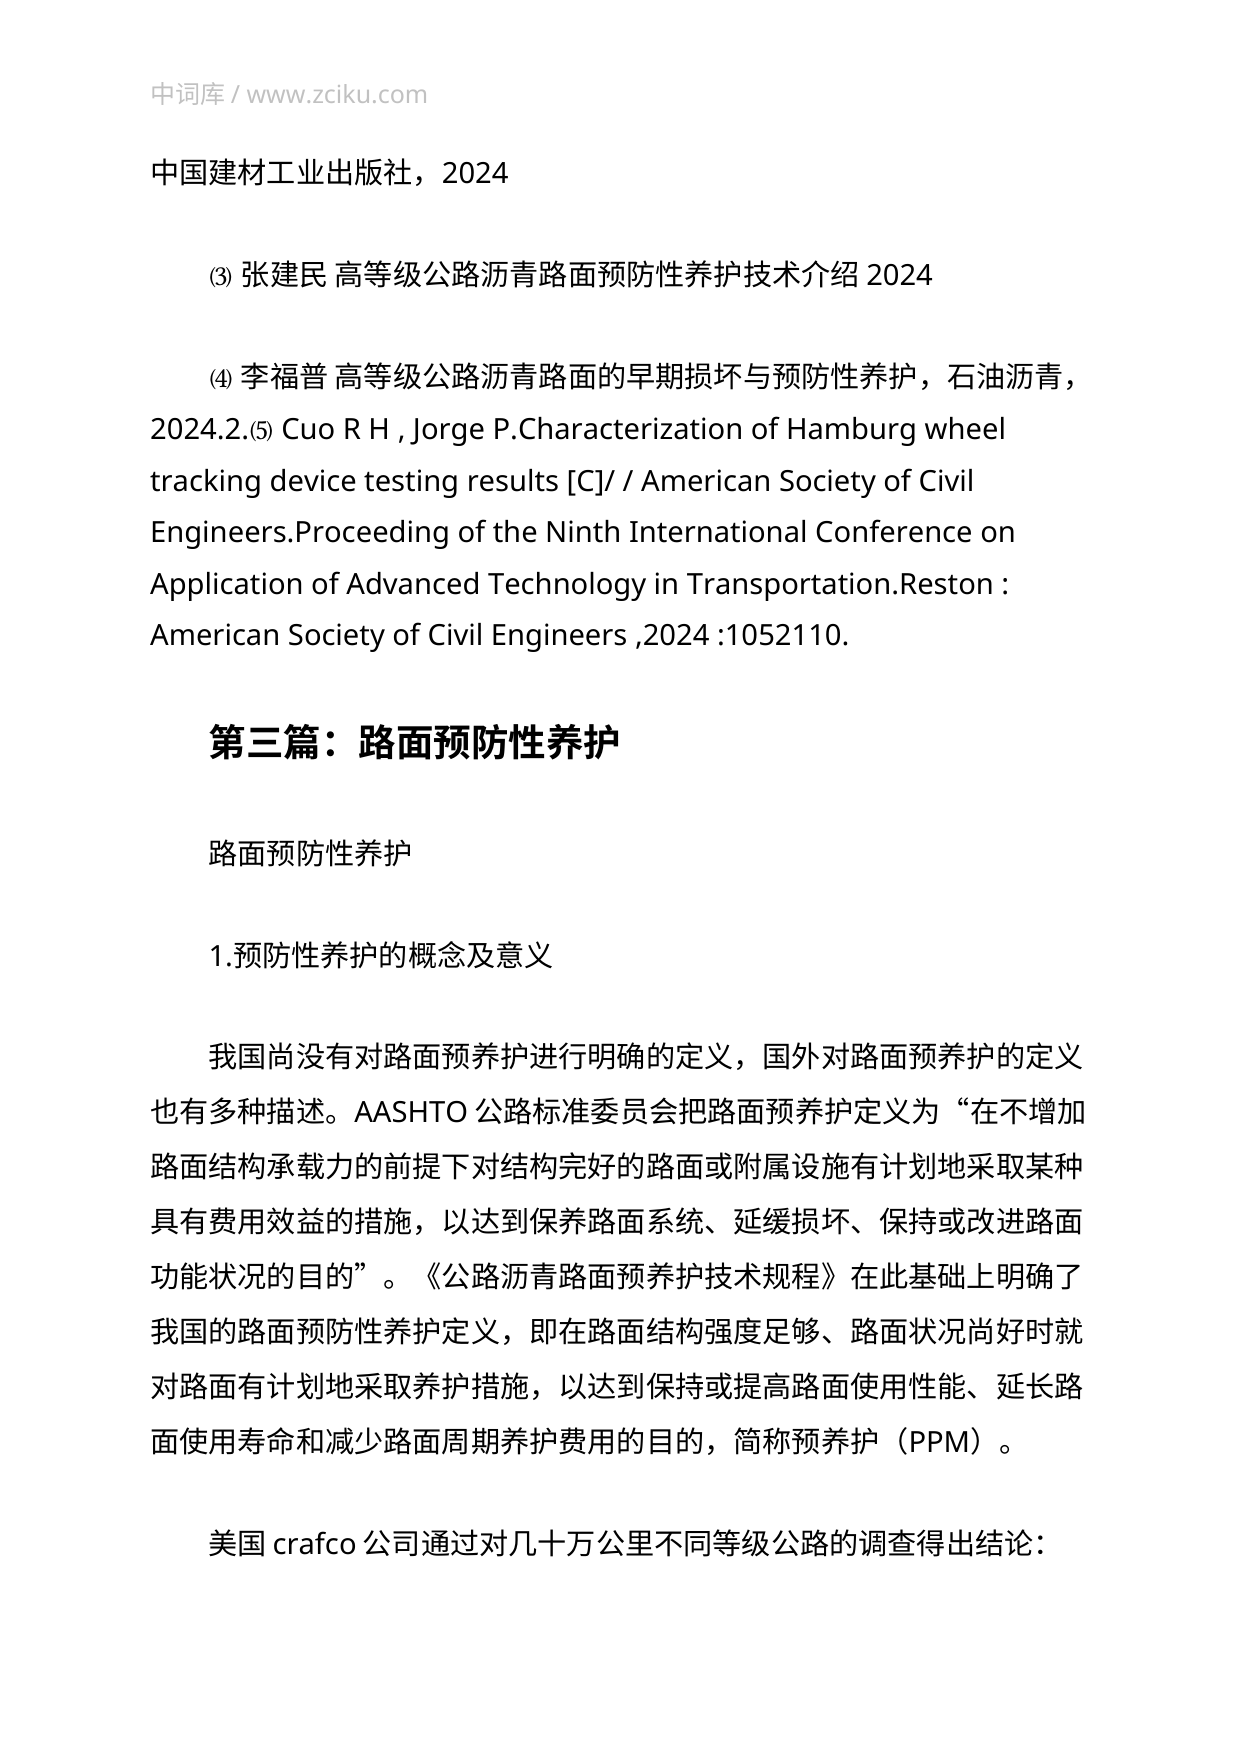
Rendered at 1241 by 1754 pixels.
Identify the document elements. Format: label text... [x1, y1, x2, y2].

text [150, 150, 1090, 192]
text 我国尚没有对路面预养护进行明确的定义，国外对路面预养护的定义也有多种描述。AASHTO公路标准委员会把路面预养护定义为“在不增加路面结构承载力的前提下对结构完好的路面或附属设施有计划地采取某种具有费用效益的措施，以达到保养路面系统、延缓损坏、保持或改进路面功能状况的目的”。《公路沥青路面预养护技术规程》在此基础上明确了我国的路面预防性养护定义，即在路面结构强度足够、路面状况尚好时就对路面有计划地采取养护措施，以达到保持或提高路面使用性能、延长路面使用寿命和减少路面周期养护费用的目的，简称预养护（PPM）。 [150, 1034, 1090, 1461]
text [150, 1520, 1090, 1563]
text 1.预防性养护的概念及意义 [150, 932, 1090, 974]
text 路面预防性养护 [150, 830, 1090, 873]
text 第三篇：路面预防性养护 [150, 713, 1090, 767]
text ⑷ 李福普 高等级公路沥青路面的早期损坏与预防性养护，石油沥青，2024.2.⑸ Cuo R H , Jorge P.Characterization of Hamburg wheel tracking device testing results [C]/ / American Society of Civil Engineers.Proceeding of the Ninth International Conference on Application of Advanced Technology in Transportation.Reston : American Society of Civil Engineers ,2024 :1052110. [150, 354, 1090, 654]
text ⑶ 张建民 高等级公路沥青路面预防性养护技术介绍 2024 [150, 252, 1090, 294]
